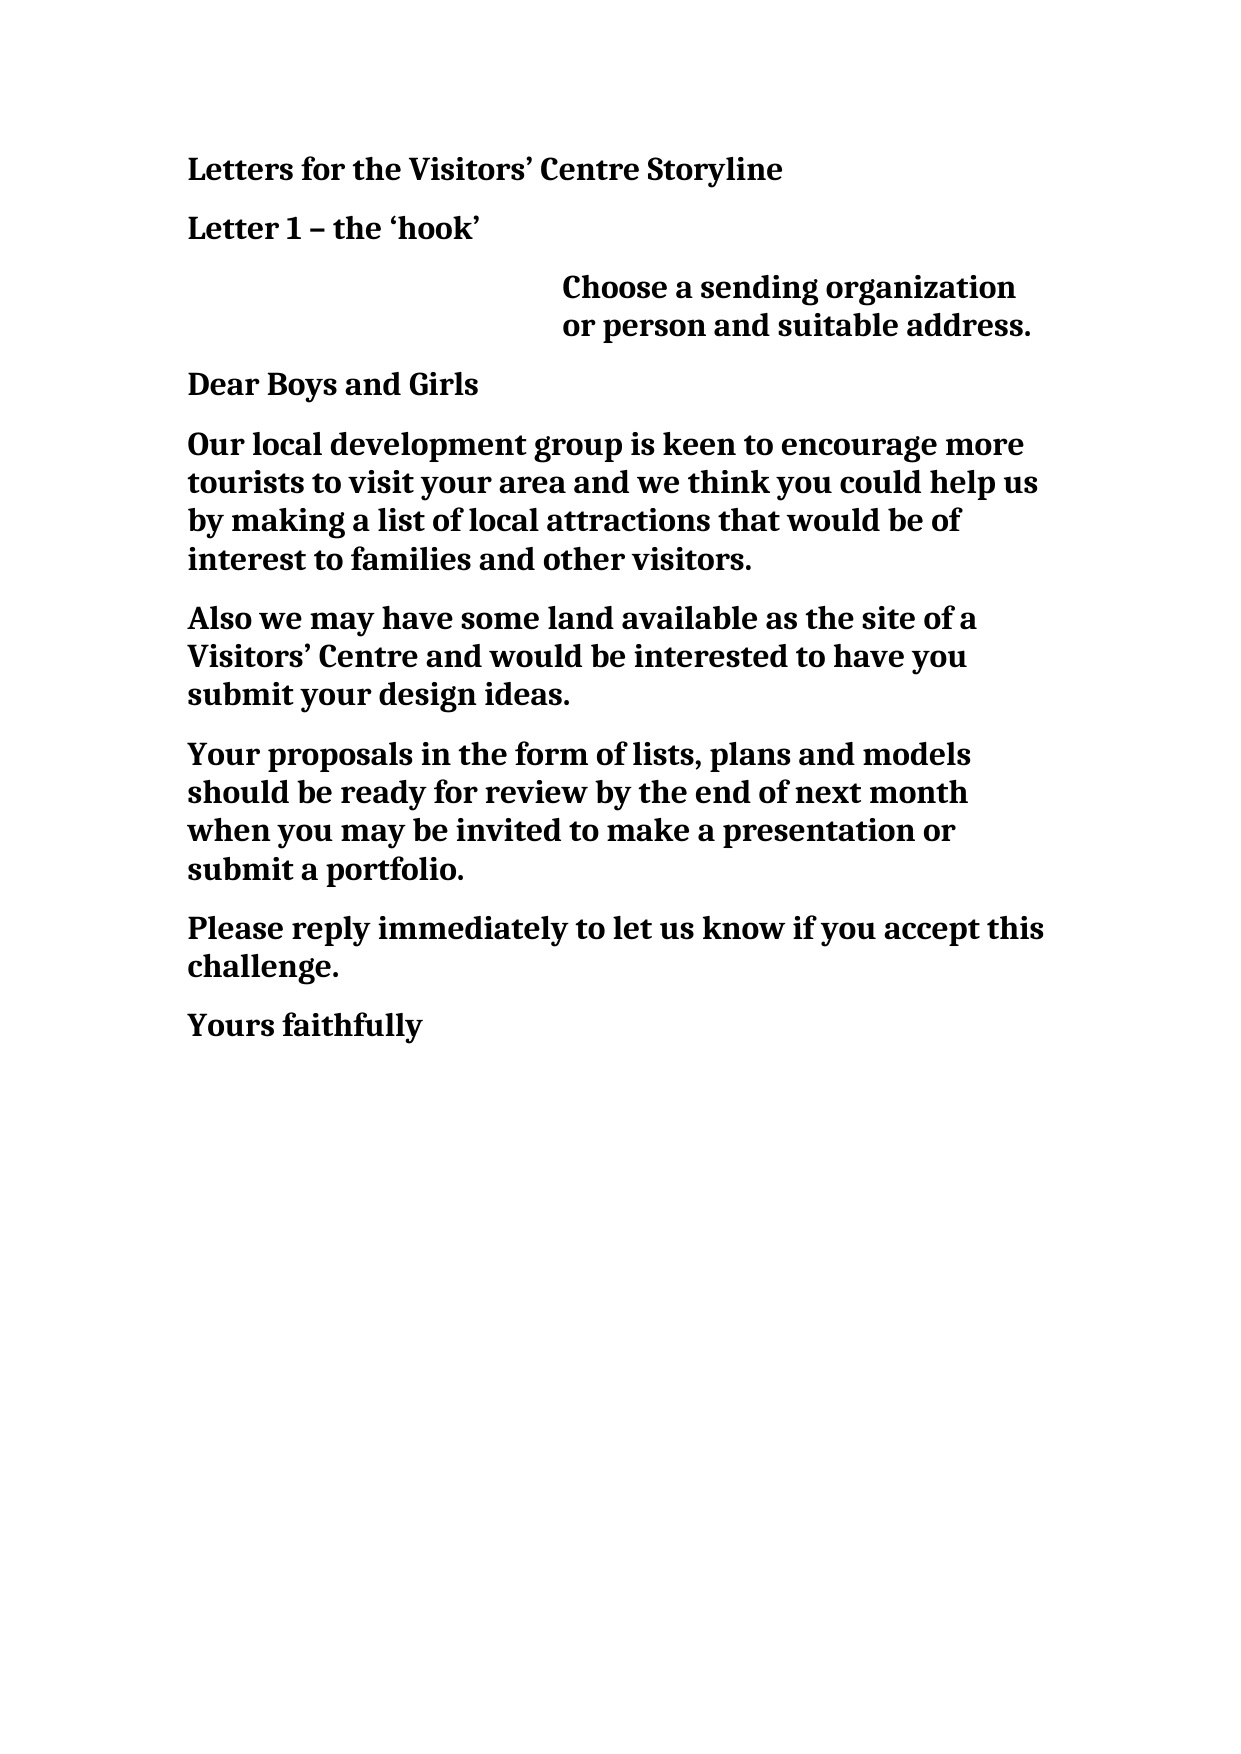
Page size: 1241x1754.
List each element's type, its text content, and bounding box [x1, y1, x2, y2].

text Also we may have some land available as the site of a Visitors’ Centre and would be interested to have you submit your design ideas. [187, 599, 1053, 714]
text Dear Boys and Girls [187, 366, 1053, 404]
text Yours faithfully [187, 1007, 1053, 1045]
text Our local development group is keen to encourage more tourists to visit your area and we think you could help us by making a list of local attractions that would be of interest to families and other visitors. [187, 425, 1053, 578]
text Letter 1 – the ‘hook’ [187, 209, 1053, 247]
text Your proposals in the form of lists, plans and models should be ready for review by the end of next month when you may be invited to make a presentation or submit a portfolio. [187, 735, 1053, 888]
text Please reply immediately to let us know if you accept this challenge. [187, 909, 1053, 986]
text Choose a sending organization or person and suitable address. [562, 268, 1053, 345]
text Letters for the Visitors’ Centre Storyline [187, 150, 1053, 188]
